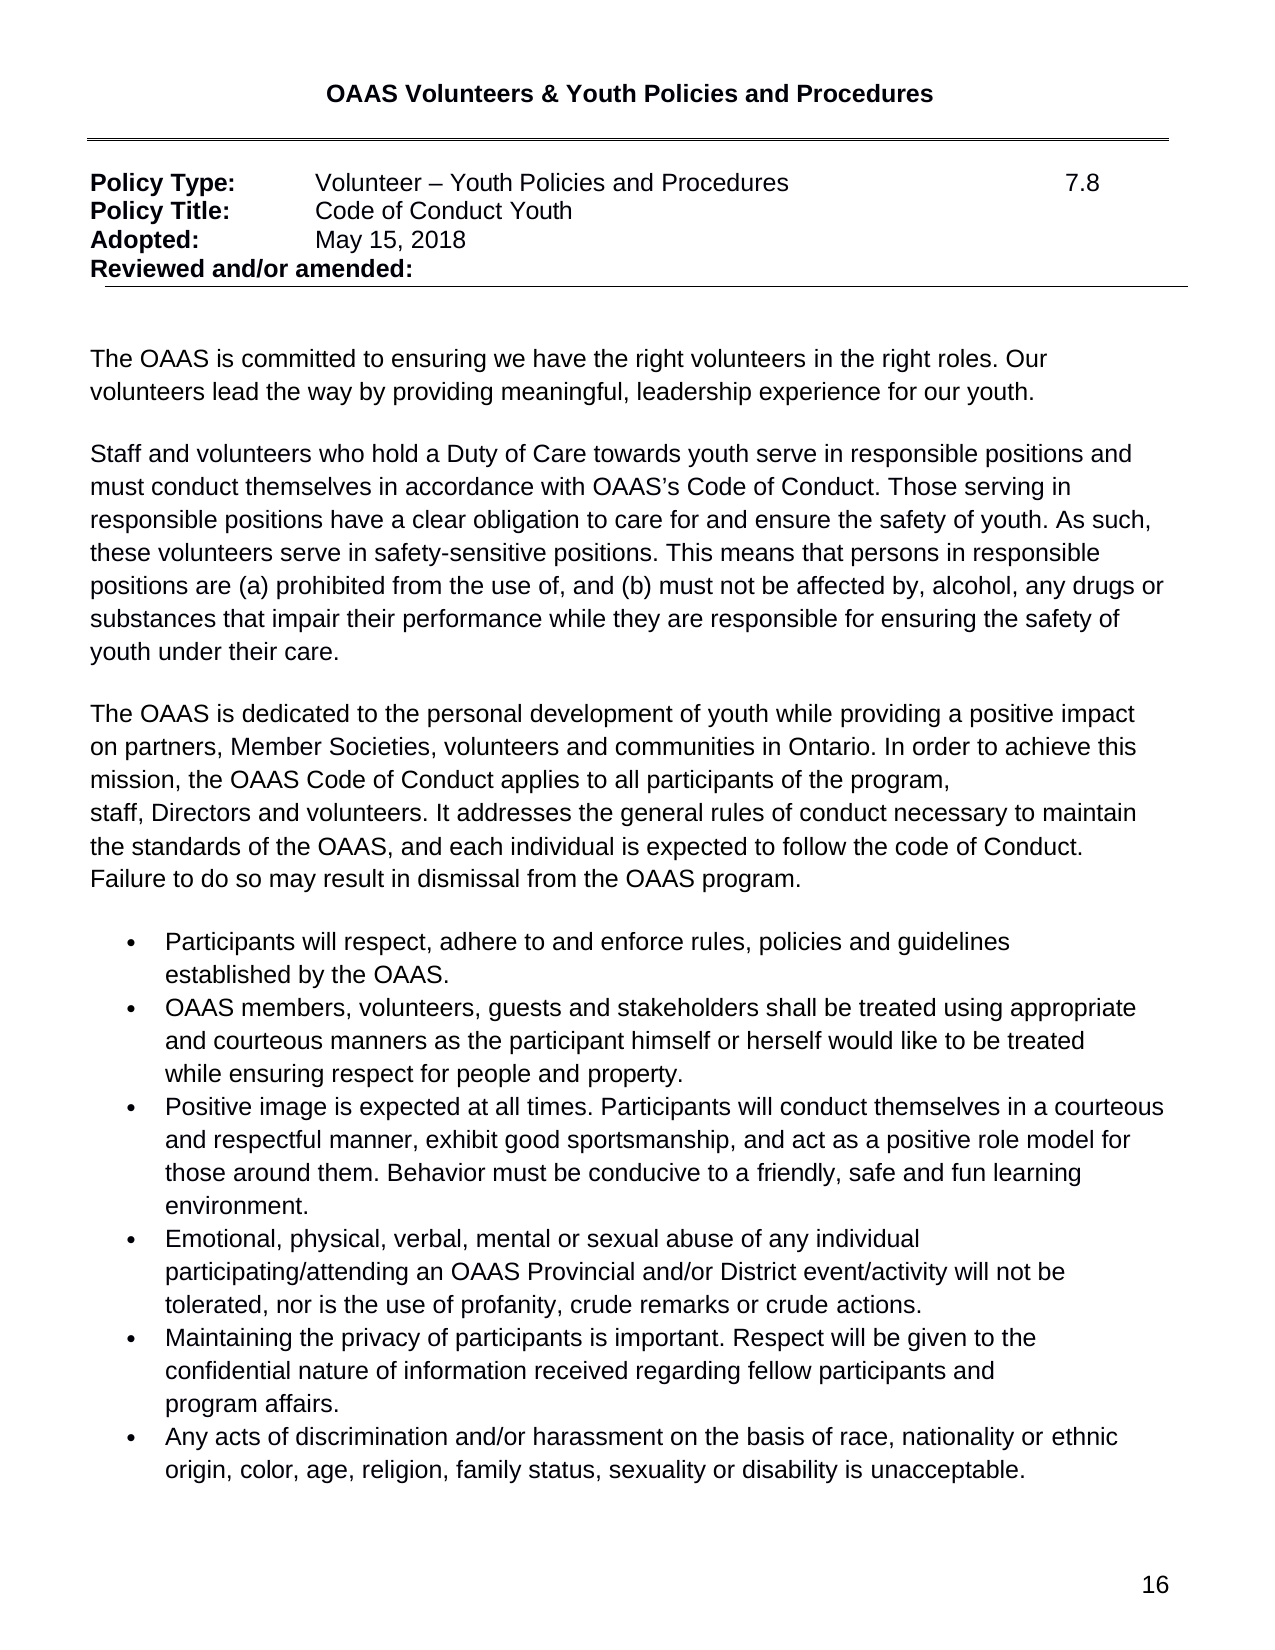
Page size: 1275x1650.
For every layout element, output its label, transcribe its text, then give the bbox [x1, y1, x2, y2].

list Emotional, physical, verbal, mental or sexual abuse of any individual participating/attending an OAAS Provincial and/or District event/activity will not be tolerated, nor is the use of profanity, crude remarks or crude actions. [127, 1224, 1067, 1319]
text Staff and volunteers who hold a Duty of Care towards youth serve in responsible positions and must conduct themselves in accordance with OAAS’s Code of Conduct. Those serving in responsible positions have a clear obligation to care for and ensure the safety of youth. As such, these volunteers serve in safety-sensitive positions. This means that persons in responsible positions are (a) prohibited from the use of, and (b) must not be affected by, alcohol, any drugs or substances that impair their performance while they are responsible for ensuring the safety of youth under their care. [90, 439, 1170, 666]
list Participants will respect, adhere to and enforce rules, policies and guidelines established by the OAAS. [127, 927, 1144, 988]
text Adopted: May 15, 2018 [90, 225, 1252, 254]
text The OAAS is dedicated to the personal development of youth while providing a positive impact on partners, Member Societies, volunteers and communities in Ontario. In order to achieve this mission, the OAAS Code of Conduct applies to all participants of the program, [90, 699, 1138, 794]
list Maintaining the privacy of participants is important. Respect will be given to the confidential nature of information received regarding fellow participants and program affairs. [127, 1323, 1096, 1418]
text Policy Type: Volunteer – Youth Policies and Procedures 7.8 [90, 167, 1252, 196]
text Policy Title: Code of Conduct Youth [90, 196, 1252, 225]
text staff, Directors and volunteers. It addresses the general rules of conduct necessary to maintain the standards of the OAAS, and each individual is expected to follow the code of Conduct. [90, 798, 1170, 860]
text The OAAS is committed to ensuring we have the right volunteers in the right roles. Our volunteers lead the way by providing meaningful, leadership experience for our youth. [90, 344, 1049, 406]
subtitle OAAS Volunteers & Youth Policies and Procedures [326, 79, 1252, 108]
list Any acts of discrimination and/or harassment on the basis of race, nationality or ethnic origin, color, age, religion, family status, sexuality or disability is unacceptable. [127, 1422, 1118, 1484]
subtitle Reviewed and/or amended: [90, 254, 1252, 282]
text Failure to do so may result in dismissal from the OAAS program. [90, 864, 1252, 893]
list Positive image is expected at all times. Participants will conduct themselves in a courteous and respectful manner, exhibit good sportsmanship, and act as a positive role model for those around them. Behavior must be conducive to a friendly, safe and fun learning environment. [127, 1092, 1166, 1220]
list OAAS members, volunteers, guests and stakeholders shall be treated using appropriate and courteous manners as the participant himself or herself would like to be treated while ensuring respect for people and property. [127, 993, 1150, 1088]
